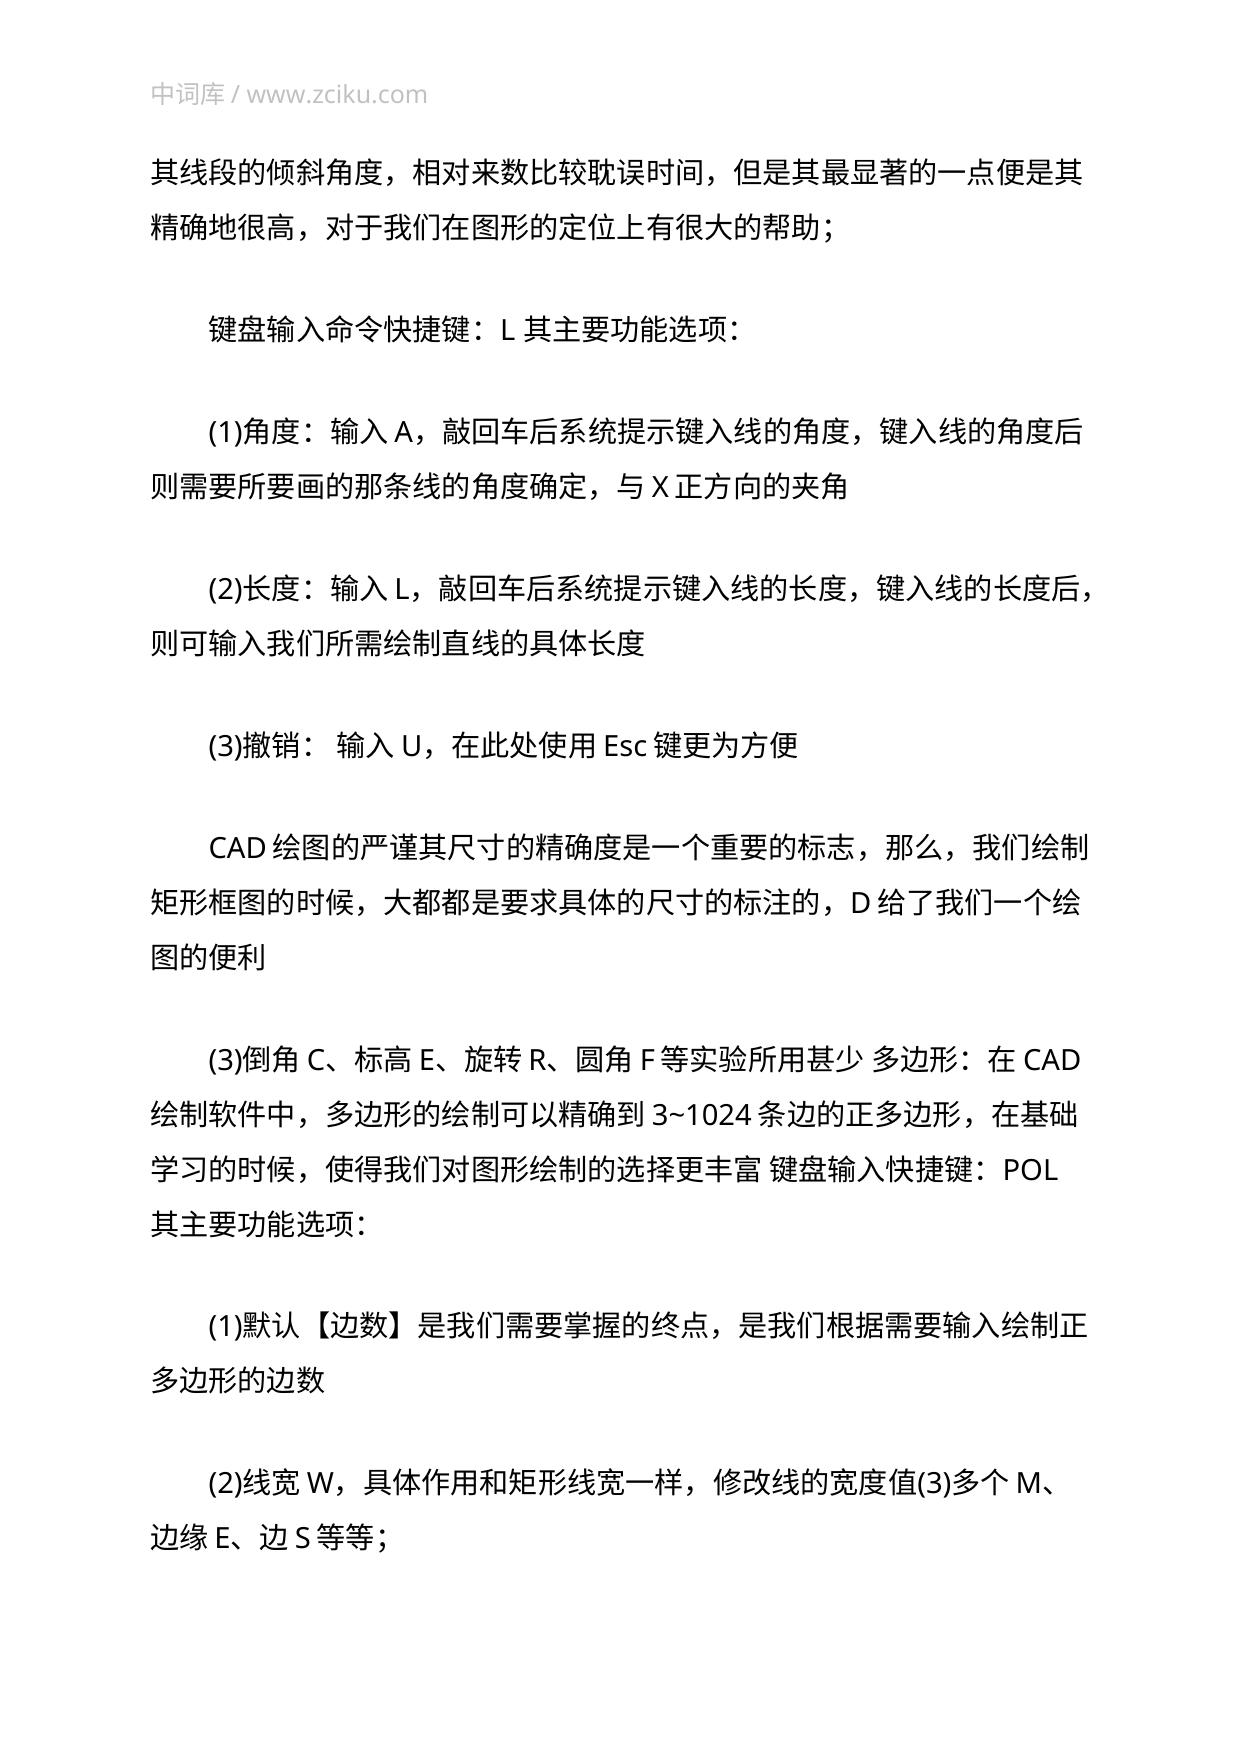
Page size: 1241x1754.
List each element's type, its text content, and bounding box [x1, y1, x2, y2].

text (2)线宽W，具体作用和矩形线宽一样，修改线的宽度值(3)多个M、边缘E、边S等等； [150, 1460, 1090, 1557]
text (1)角度：输入A，敲回车后系统提示键入线的角度，键入线的角度后则需要所要画的那条线的角度确定，与X正方向的夹角 [150, 409, 1090, 506]
text 键盘输入命令快捷键：L 其主要功能选项： [150, 307, 1090, 349]
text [150, 150, 1090, 247]
text (3)撤销： 输入U，在此处使用Esc键更为方便 [150, 722, 1090, 765]
text CAD绘图的严谨其尺寸的精确度是一个重要的标志，那么，我们绘制矩形框图的时候，大都都是要求具体的尺寸的标注的，D给了我们一个绘图的便利 [150, 824, 1090, 977]
text (2)长度：输入L，敲回车后系统提示键入线的长度，键入线的长度后，则可输入我们所需绘制直线的具体长度 [150, 566, 1090, 663]
text (1)默认【边数】是我们需要掌握的终点，是我们根据需要输入绘制正多边形的边数 [150, 1303, 1090, 1400]
text (3)倒角C、标高E、旋转R、圆角F等实验所用甚少 多边形：在CAD绘制软件中，多边形的绘制可以精确到3~1024条边的正多边形，在基础学习的时候，使得我们对图形绘制的选择更丰富 键盘输入快捷键：POL 其主要功能选项： [150, 1036, 1090, 1243]
